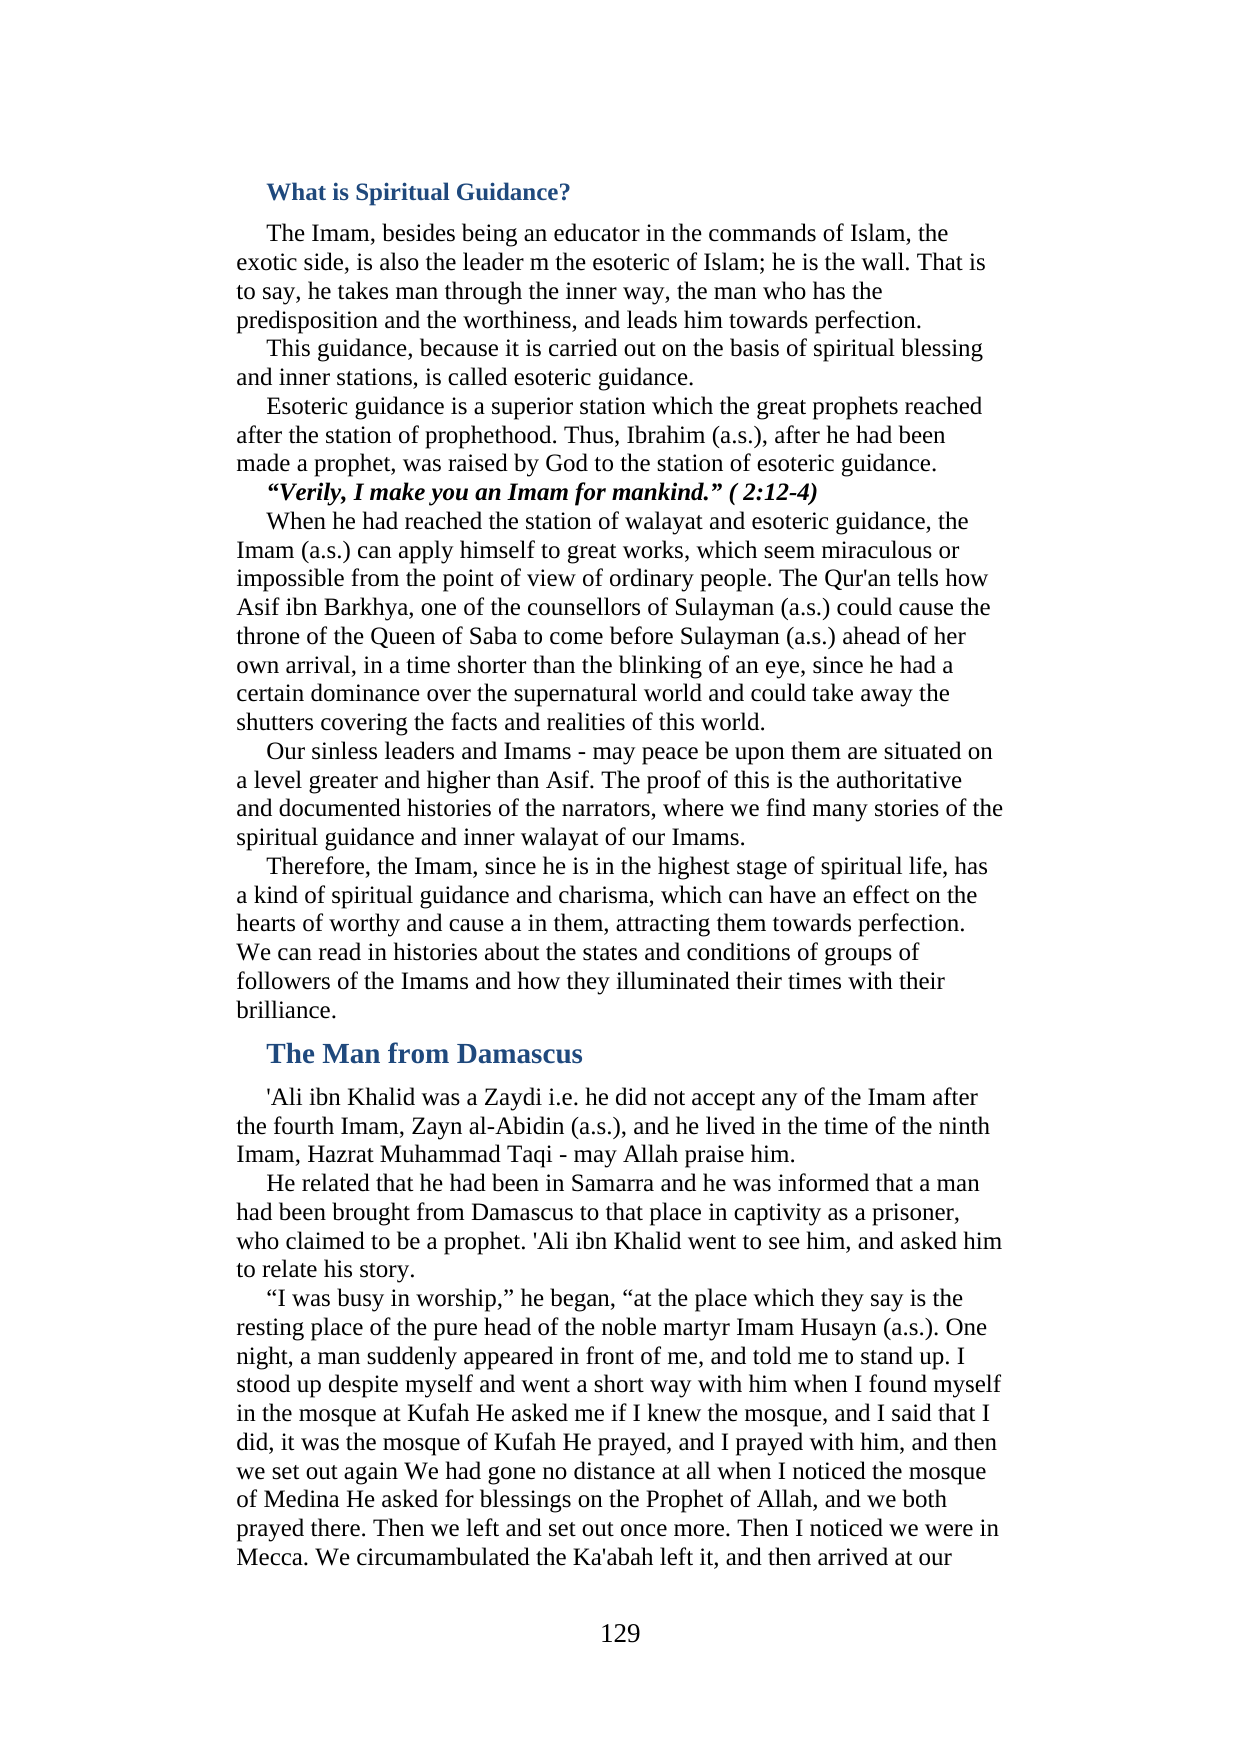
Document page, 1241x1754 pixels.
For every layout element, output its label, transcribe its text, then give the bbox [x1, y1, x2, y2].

text The Imam, besides being an educator in the commands of Islam, the exotic side, is also the leader m the esoteric of Islam; he is the wall. That is to say, he takes man through the inner way, the man who has the predisposition and the worthiness, and leads him towards perfection. [236, 218, 1004, 333]
text He related that he had been in Samarra and he was informed that a man had been brought from Damascus to that place in captivity as a prisoner, who claimed to be a prophet. 'Ali ibn Khalid went to see him, and asked him to relate his story. [236, 1168, 1004, 1283]
text Therefore, the Imam, since he is in the highest stage of spiritual life, has a kind of spiritual guidance and charisma, which can have an effect on the hearts of worthy and cause a in them, attracting them towards perfection. We can read in histories about the states and conditions of groups of followers of the Imams and how they illuminated their times with their brilliance. [236, 851, 1004, 1023]
text When he had reached the station of walayat and esoteric guidance, the Imam (a.s.) can apply himself to great works, which seem miraculous or impossible from the point of view of ordinary people. The Qur'an tells how Asif ibn Barkhya, one of the counsellors of Sulayman (a.s.) could cause the throne of the Queen of Saba to come before Sulayman (a.s.) ahead of her own arrival, in a time shorter than the blinking of an eye, since he had a certain dominance over the supernatural world and could take away the shutters covering the facts and realities of this world. [236, 506, 1004, 736]
text “Verily, I make you an Imam for mankind.” ( 2:12-4) [236, 477, 1004, 506]
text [236, 1283, 1004, 1571]
text Esoteric guidance is a superior station which the great prophets reached after the station of prophethood. Thus, Ibrahim (a.s.), after he had been made a prophet, was raised by God to the station of esoteric guidance. [236, 391, 1004, 477]
text Our sinless leaders and Imams - may peace be upon them are situated on a level greater and higher than Asif. The proof of this is the authoritative and documented histories of the narrators, where we find many stories of the spiritual guidance and inner walayat of our Imams. [236, 736, 1004, 851]
text 'Ali ibn Khalid was a Zaydi i.e. he did not accept any of the Imam after the fourth Imam, Zayn al-Abidin (a.s.), and he lived in the time of the ninth Imam, Hazrat Muhammad Taqi - may Allah praise him. [236, 1082, 1004, 1168]
subtitle What is Spiritual Guidance? [236, 177, 1004, 206]
subtitle The Man from Damascus [236, 1036, 1004, 1069]
text This guidance, because it is carried out on the basis of spiritual blessing and inner stations, is called esoteric guidance. [236, 333, 1004, 391]
